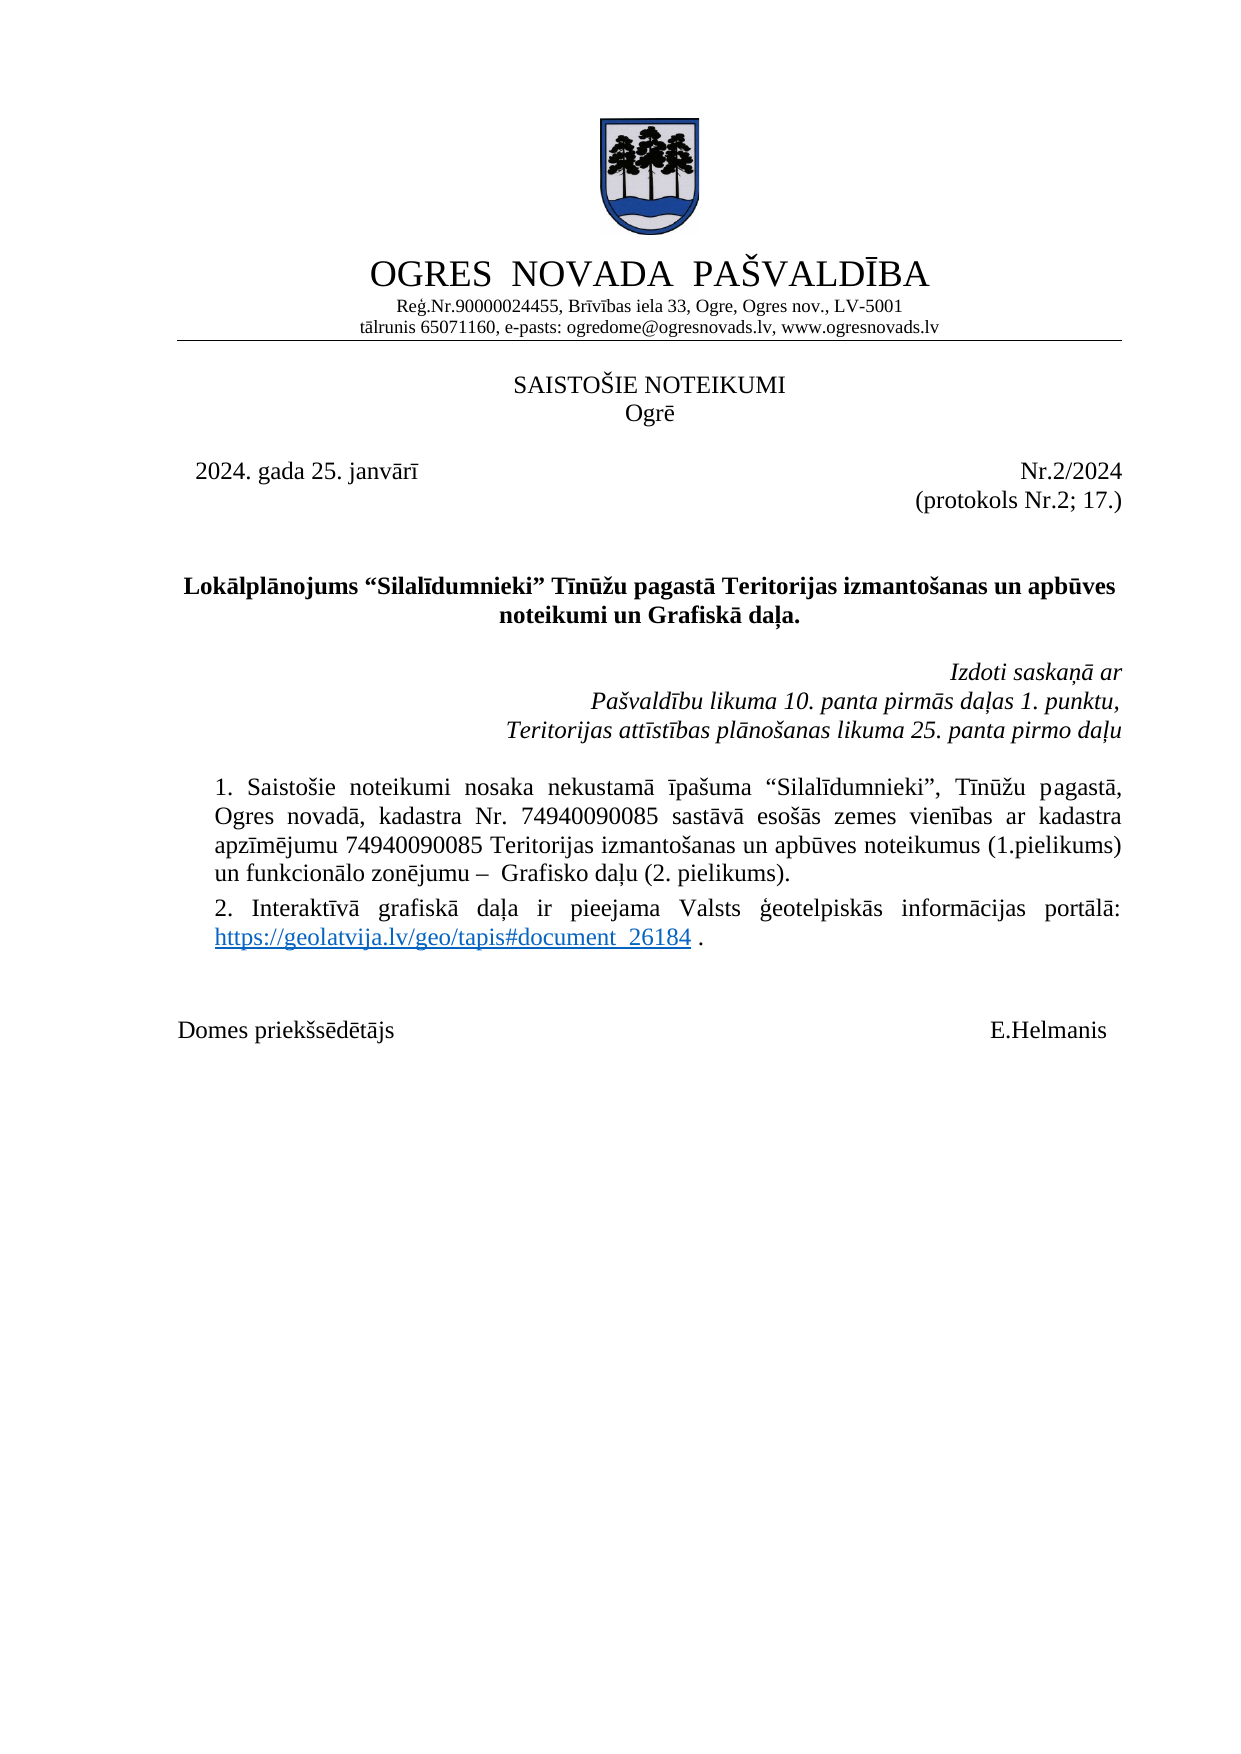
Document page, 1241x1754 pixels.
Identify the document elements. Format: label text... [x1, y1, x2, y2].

text Teritorijas attīstības plānošanas likuma 25. panta pirmo daļu [177, 715, 1122, 743]
text tālrunis 65071160, e-pasts: , www.ogresnovads.lv [177, 316, 1122, 340]
text Izdoti saskaņā ar [177, 657, 1122, 686]
text OGRES NOVADA PAŠVALDĪBA [177, 252, 1122, 295]
picture [600, 118, 700, 235]
title Ogrē [177, 398, 1122, 427]
list 2. Interaktīvā grafiskā daļa ir pieejama Valsts ģeotelpiskās informācijas portālā: https://geolatvija.lv/geo/tapis#document_26184 . [214, 893, 1122, 951]
subtitle 2024. gada 25. janvārī Nr.2/2024 [177, 456, 1122, 485]
text Pašvaldību likuma 10. panta pirmās daļas 1. punktu, [177, 686, 1122, 715]
text Lokālplānojums “Silalīdumnieki” Tīnūžu pagastā Teritorijas izmantošanas un apbūves noteikumi un Grafiskā daļa. [177, 571, 1122, 628]
text Reģ.Nr.90000024455, Brīvības iela 33, Ogre, Ogres nov., LV-5001 [177, 295, 1122, 316]
text Domes priekšsēdētājs E.Helmanis [177, 1015, 1122, 1043]
list 1. Saistošie noteikumi nosaka nekustamā īpašuma “Silalīdumnieki”, Tīnūžu pagastā, Ogres novadā, kadastra Nr. 74940090085 sastāvā esošās zemes vienības ar kadastra apzīmējumu 74940090085 Teritorijas izmantošanas un apbūves noteikumus (1.pielikums) un funkcionālo zonējumu – Grafisko daļu (2. pielikums). [214, 772, 1122, 887]
subtitle SAISTOŠIE NOTEIKUMI [177, 370, 1122, 398]
text (protokols Nr.2; 17.) [177, 485, 1122, 513]
